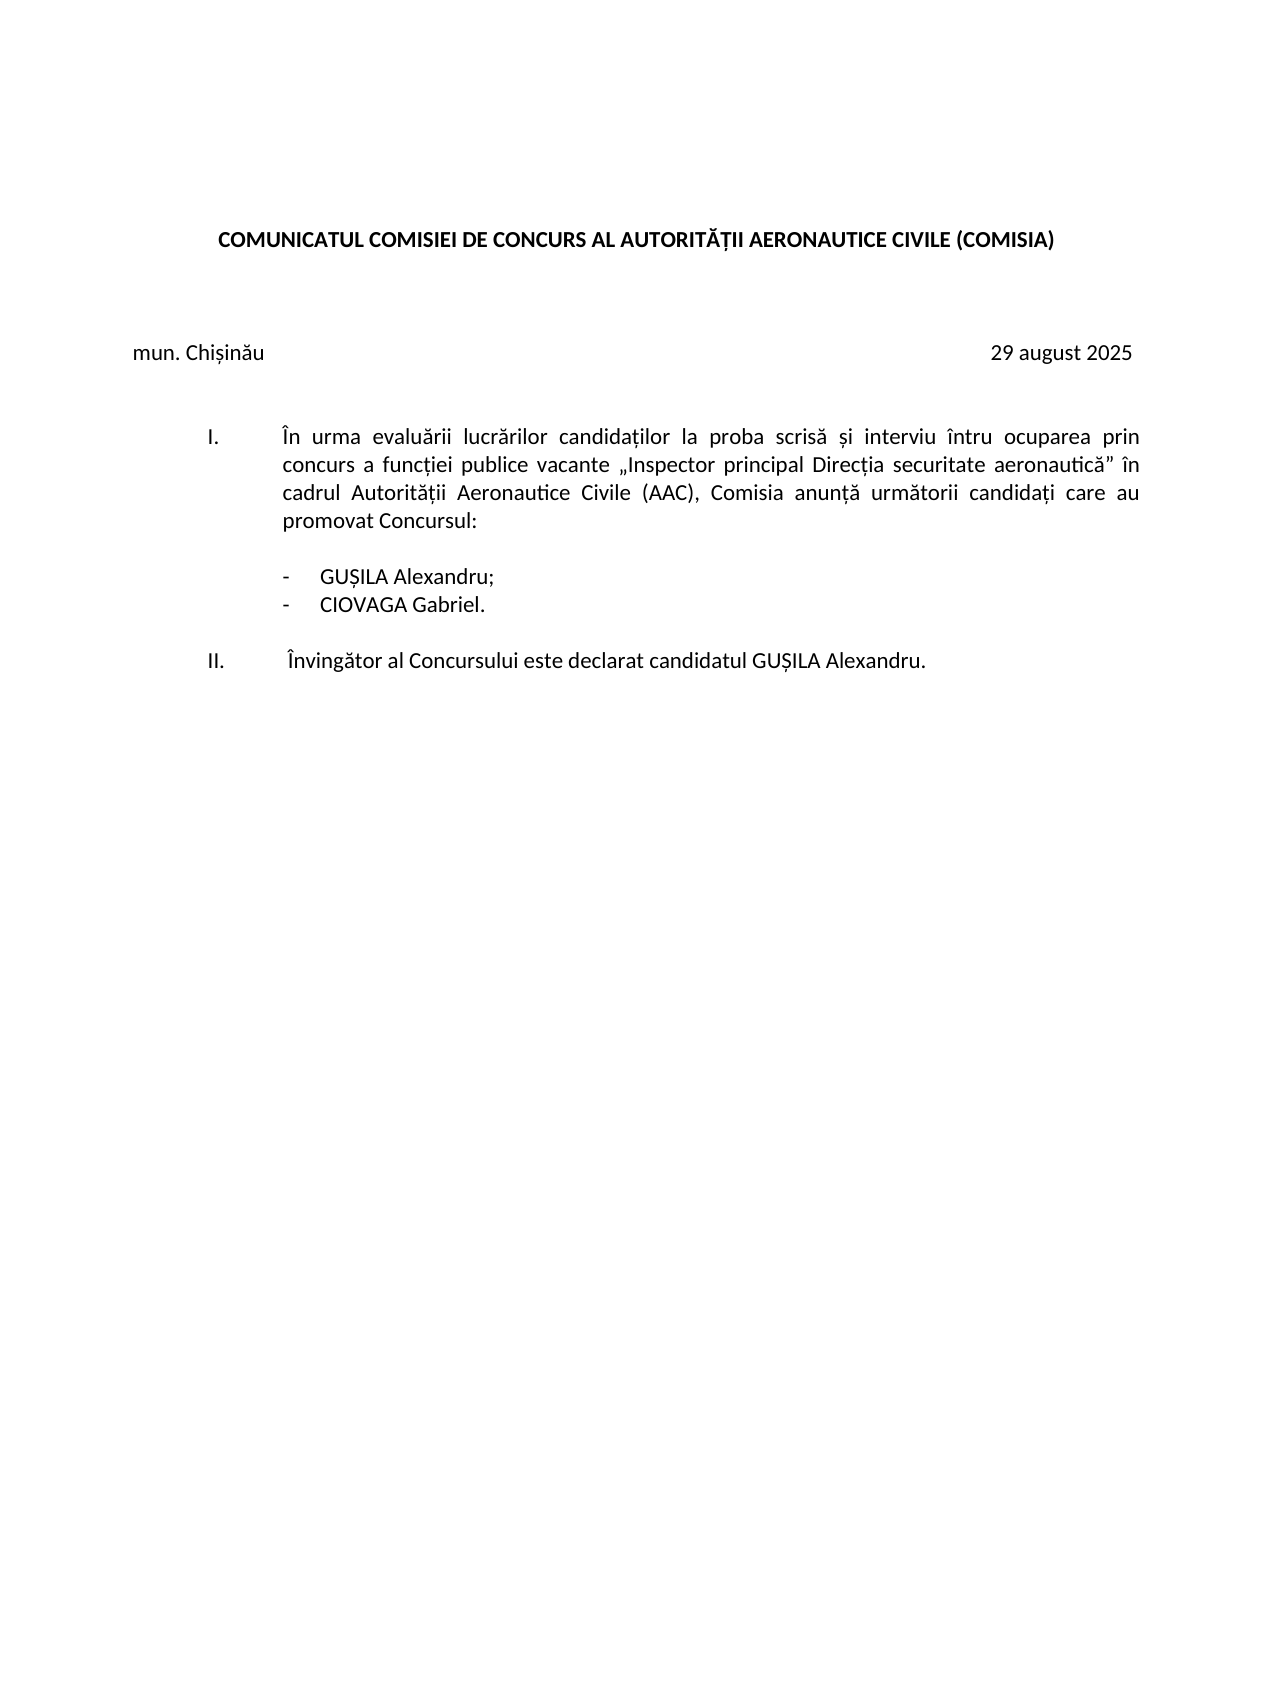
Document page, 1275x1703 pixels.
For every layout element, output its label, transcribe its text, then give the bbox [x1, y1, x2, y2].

list În urma evaluării lucrărilor candidaților la proba scrisă și interviu întru ocuparea prin concurs a funcției publice vacante „Inspector principal Direcția securitate aeronautică” în cadrul Autorității Aeronautice Civile (AAC), Comisia anunță următorii candidați care au promovat Concursul: [207, 422, 1141, 534]
list Învingător al Concursului este declarat candidatul GUȘILA Alexandru. [207, 646, 1141, 674]
text mun. Chișinău 29 august 2025 [132, 338, 1141, 366]
list GUȘILA Alexandru; [282, 562, 1141, 590]
text COMUNICATUL COMISIEI DE CONCURS AL AUTORITĂȚII AERONAUTICE CIVILE (COMISIA) [132, 226, 1141, 254]
list CIOVAGA Gabriel. [282, 590, 1141, 618]
